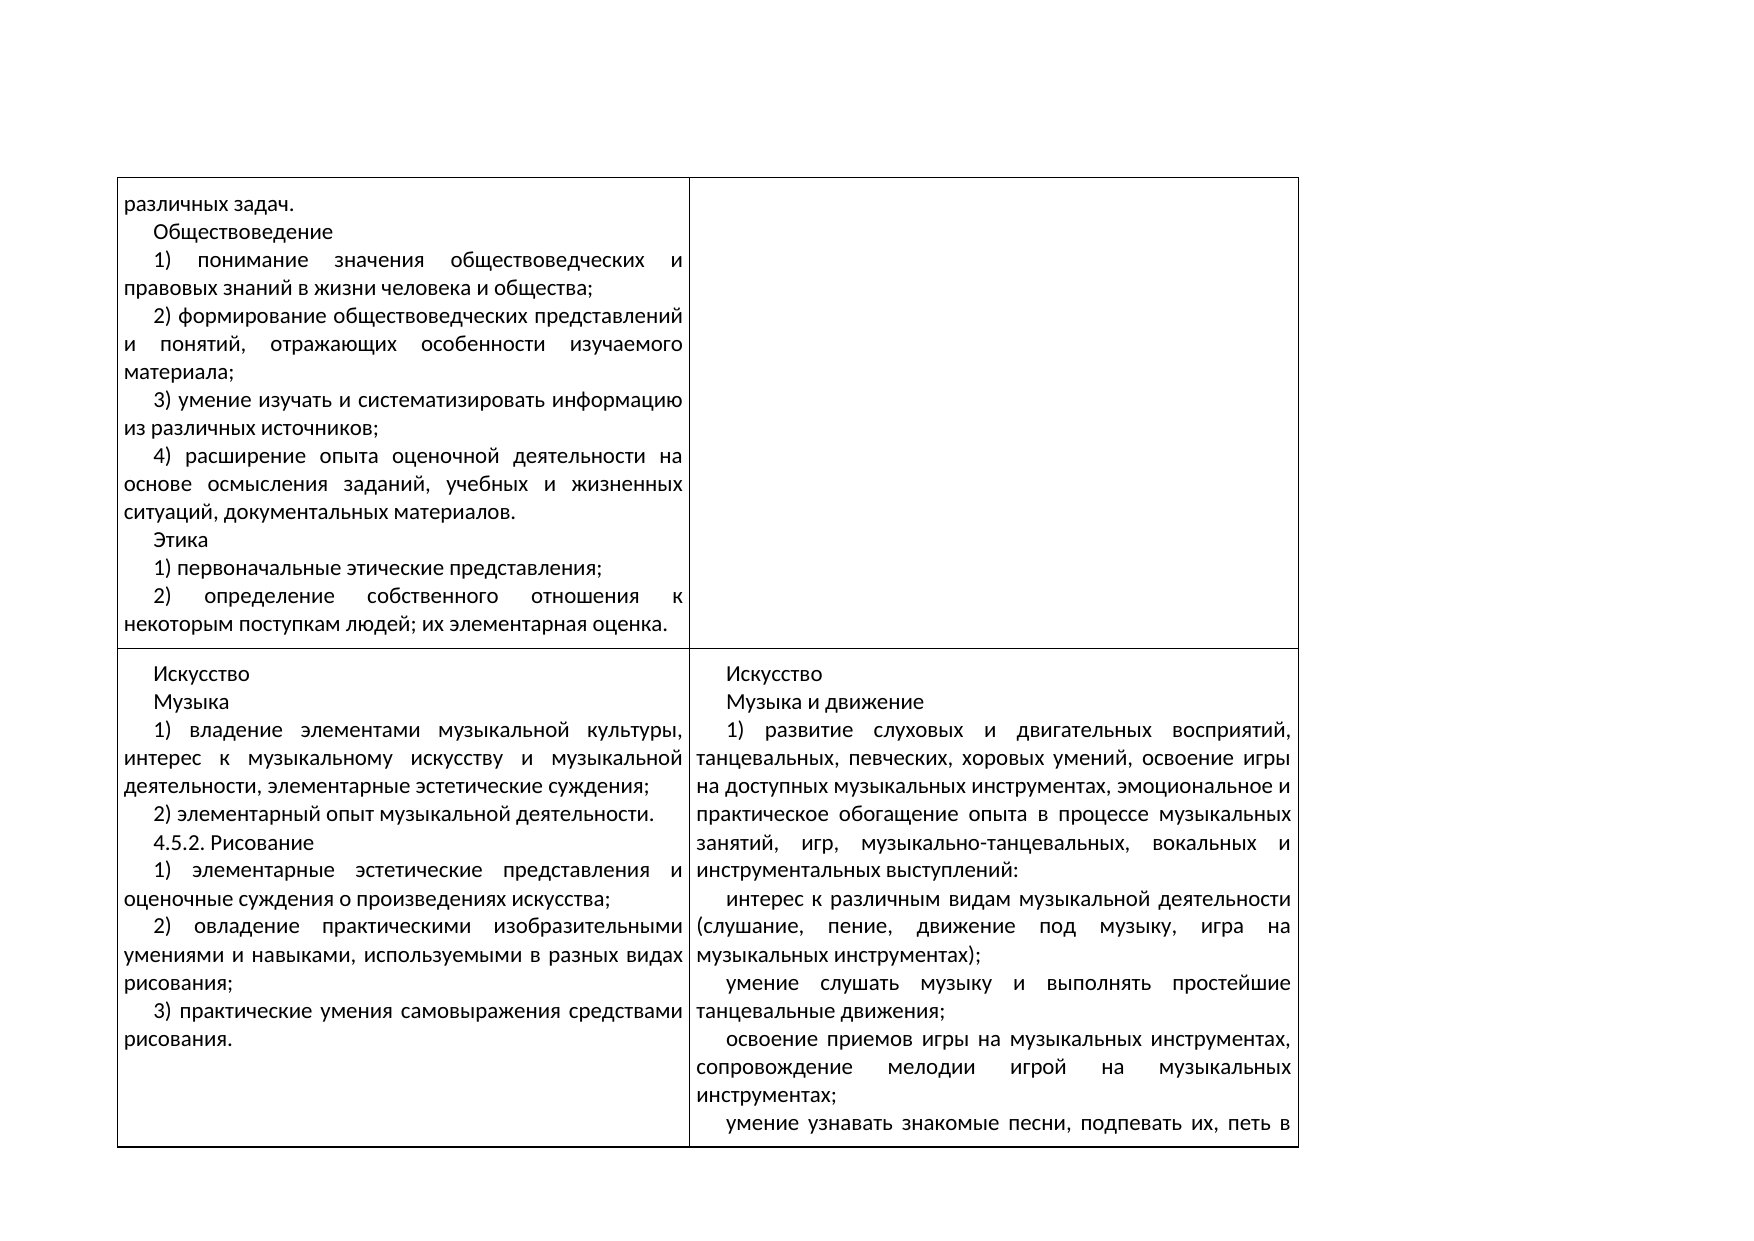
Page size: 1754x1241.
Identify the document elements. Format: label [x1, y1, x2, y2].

table_cell [118, 178, 689, 648]
table_cell [118, 649, 689, 1146]
table_cell [690, 649, 1298, 1146]
table_cell [690, 178, 1298, 648]
